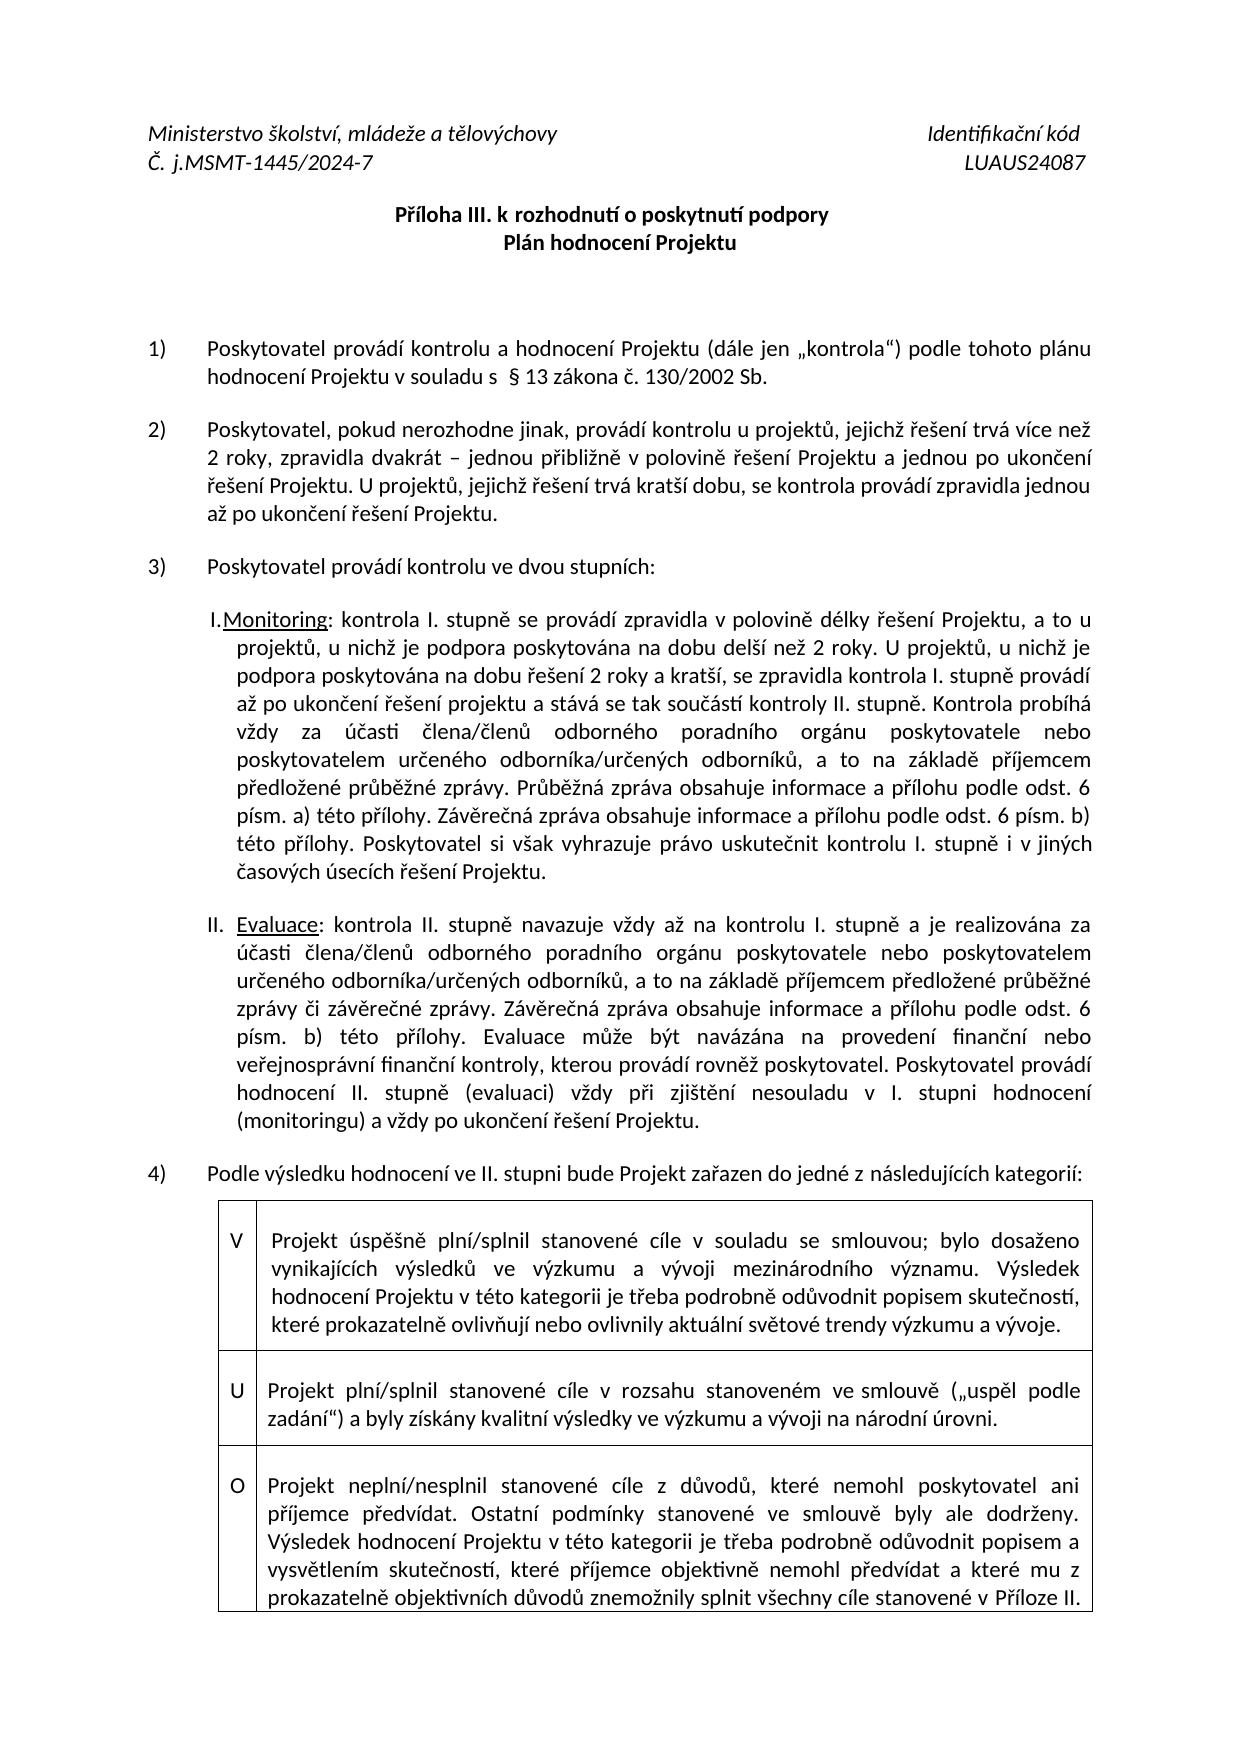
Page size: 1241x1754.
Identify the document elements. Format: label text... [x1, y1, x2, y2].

list Poskytovatel, pokud nerozhodne jinak, provádí kontrolu u projektů, jejichž řešení trvá více než 2 roky, zpravidla dvakrát – jednou přibližně v polovině řešení Projektu a jednou po ukončení řešení Projektu. U projektů, jejichž řešení trvá kratší dobu, se kontrola provádí zpravidla jednou až po ukončení řešení Projektu. [148, 415, 1093, 527]
table_cell Projekt plní/splnil stanovené cíle v rozsahu stanoveném ve smlouvě („uspěl podle zadání“) a byly získány kvalitní výsledky ve výzkumu a vývoji na národní úrovni. [257, 1351, 1092, 1445]
list Poskytovatel provádí kontrolu ve dvou stupních: [148, 552, 1093, 580]
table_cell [257, 1446, 1092, 1611]
table_header Projekt úspěšně plní/splnil stanovené cíle v souladu se smlouvou; bylo dosaženo vynikajících výsledků ve výzkumu a vývoji mezinárodního významu. Výsledek hodnocení Projektu v této kategorii je třeba podrobně odůvodnit popisem skutečností, které prokazatelně ovlivňují nebo ovlivnily aktuální světové trendy výzkumu a vývoje. [257, 1201, 1092, 1350]
table_cell O [219, 1446, 256, 1611]
table_header V [219, 1201, 256, 1350]
text Příloha III. k rozhodnutí o poskytnutí podpory [148, 200, 1093, 228]
list Poskytovatel provádí kontrolu a hodnocení Projektu (dále jen „kontrola“) podle tohoto plánu hodnocení Projektu v souladu s § 13 zákona č. 130/2002 Sb. [148, 334, 1093, 390]
table_cell U [219, 1351, 256, 1445]
text II. Evaluace: kontrola II. stupně navazuje vždy až na kontrolu I. stupně a je realizována za účasti člena/členů odborného poradního orgánu poskytovatele nebo poskytovatelem určeného odborníka/určených odborníků, a to na základě příjemcem předložené průběžné zprávy či závěrečné zprávy. Závěrečná zpráva obsahuje informace a přílohu podle odst. 6 písm. b) této přílohy. Evaluace může být navázána na provedení finanční nebo veřejnosprávní finanční kontroly, kterou provádí rovněž poskytovatel. Poskytovatel provádí hodnocení II. stupně (evaluaci) vždy při zjištění nesouladu v I. stupni hodnocení (monitoringu) a vždy po ukončení řešení Projektu. [207, 910, 1093, 1134]
list Monitoring: kontrola I. stupně se provádí zpravidla v polovině délky řešení Projektu, a to u projektů, u nichž je podpora poskytována na dobu delší než 2 roky. U projektů, u nichž je podpora poskytována na dobu řešení 2 roky a kratší, se zpravidla kontrola I. stupně provádí až po ukončení řešení projektu a stává se tak součástí kontroly II. stupně. Kontrola probíhá vždy za účasti člena/členů odborného poradního orgánu poskytovatele nebo poskytovatelem určeného odborníka/určených odborníků, a to na základě příjemcem předložené průběžné zprávy. Průběžná zpráva obsahuje informace a přílohu podle odst. 6 písm. a) této přílohy. Závěrečná zpráva obsahuje informace a přílohu podle odst. 6 písm. b) této přílohy. Poskytovatel si však vyhrazuje právo uskutečnit kontrolu I. stupně i v jiných časových úsecích řešení Projektu. [222, 605, 1093, 885]
list Podle výsledku hodnocení ve II. stupni bude Projekt zařazen do jedné z následujících kategorií: [148, 1159, 1093, 1187]
text Plán hodnocení Projektu [148, 228, 1093, 256]
